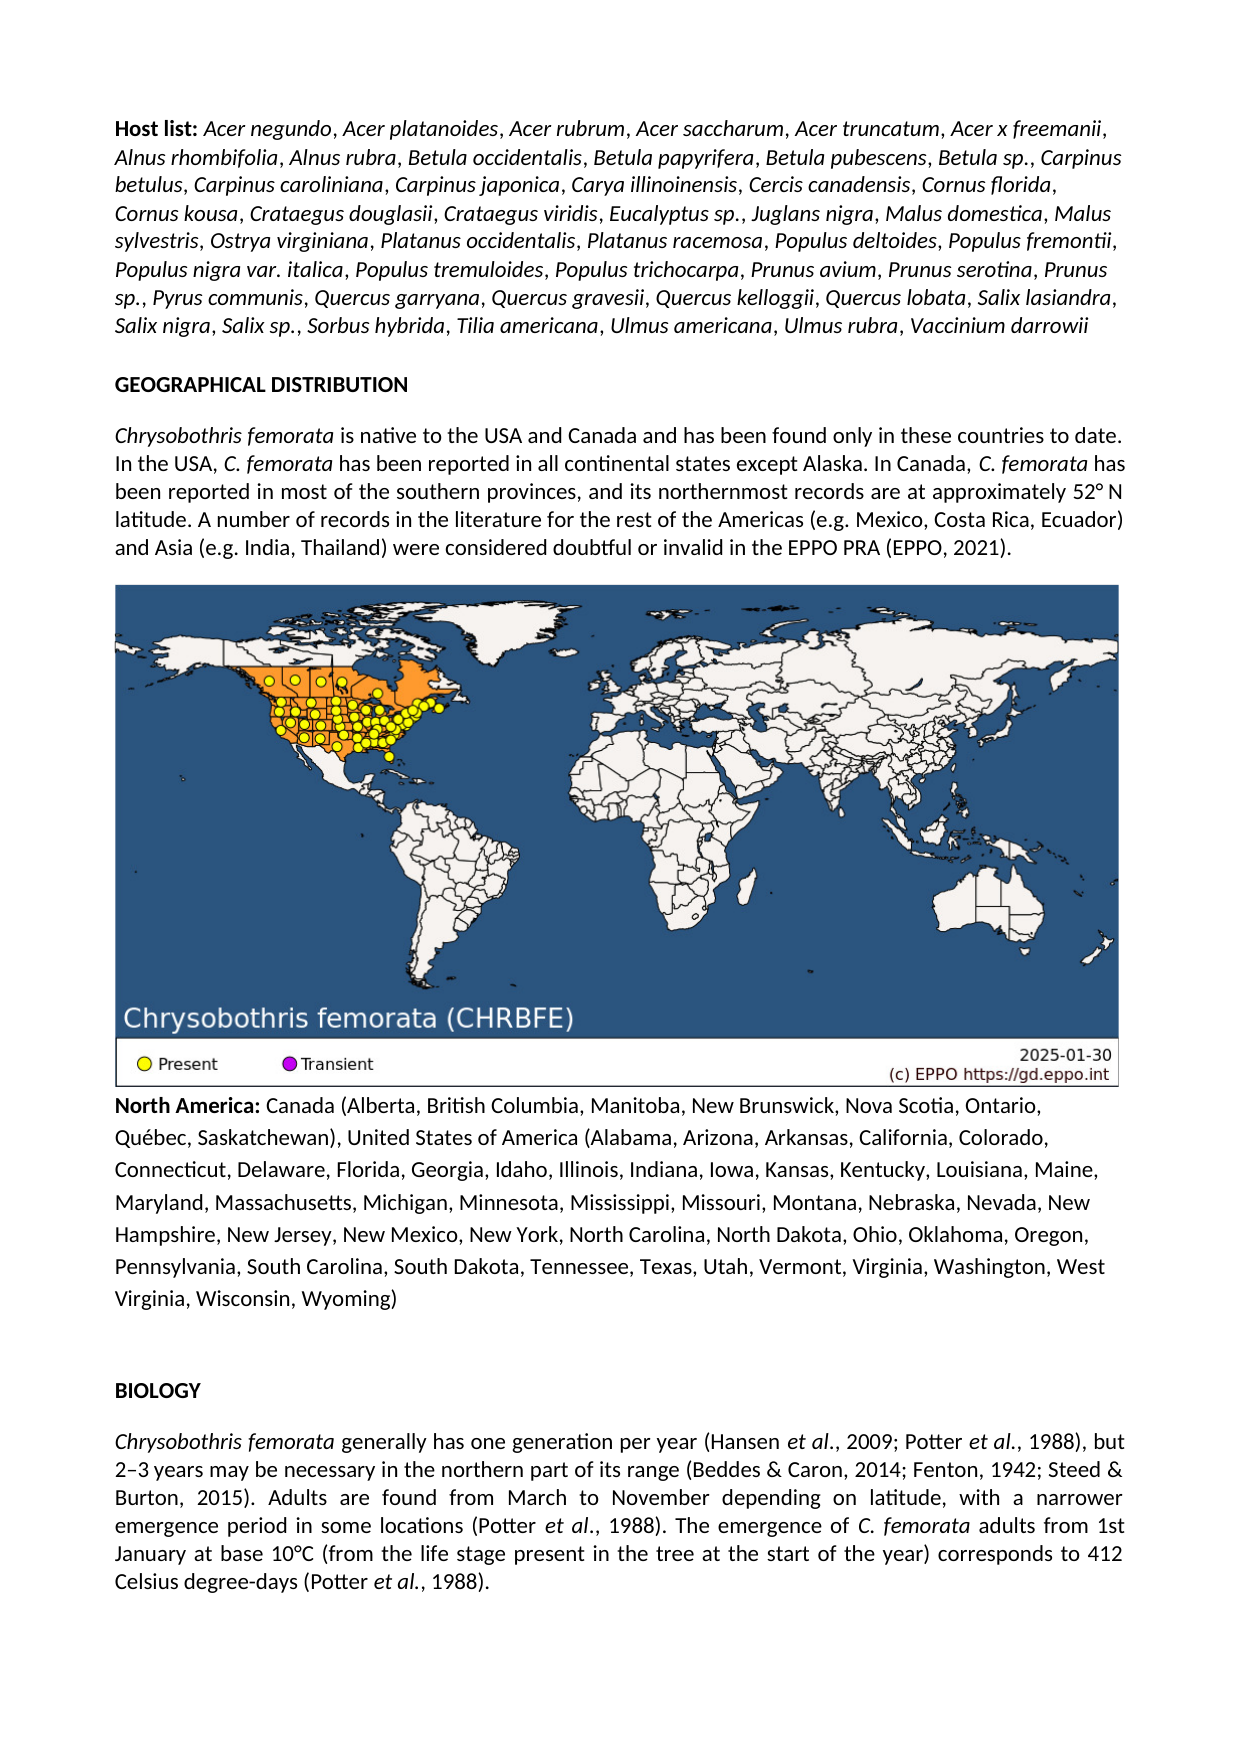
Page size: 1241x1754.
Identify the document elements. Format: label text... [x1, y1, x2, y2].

text BIOLOGY [114, 1348, 1126, 1404]
picture [114, 583, 1119, 1087]
text Host list: Acer negundo, Acer platanoides, Acer rubrum, Acer saccharum, Acer truncatum, Acer x freemanii, Alnus rhombifolia, Alnus rubra, Betula occidentalis, Betula papyrifera, Betula pubescens, Betula sp., Carpinus betulus, Carpinus caroliniana, Carpinus japonica, Carya illinoinensis, Cercis canadensis, Cornus florida, Cornus kousa, Crataegus douglasii, Crataegus viridis, Eucalyptus sp., Juglans nigra, Malus domestica, Malus sylvestris, Ostrya virginiana, Platanus occidentalis, Platanus racemosa, Populus deltoides, Populus fremontii, Populus nigra var. italica, Populus tremuloides, Populus trichocarpa, Prunus avium, Prunus serotina, Prunus sp., Pyrus communis, Quercus garryana, Quercus gravesii, Quercus kelloggii, Quercus lobata, Salix lasiandra, Salix nigra, Salix sp., Sorbus hybrida, Tilia americana, Ulmus americana, Ulmus rubra, Vaccinium darrowii [114, 114, 1126, 339]
text GEOGRAPHICAL DISTRIBUTION [114, 370, 1126, 398]
text Chrysobothris femorata is native to the USA and Canada and has been found only in these countries to date. In the USA, C. femorata has been reported in all continental states except Alaska. In Canada, C. femorata has been reported in most of the southern provinces, and its northernmost records are at approximately 52° N latitude. A number of records in the literature for the rest of the Americas (e.g. Mexico, Costa Rica, Ecuador) and Asia (e.g. India, Thailand) were considered doubtful or invalid in the EPPO PRA (EPPO, 2021). [114, 421, 1126, 561]
text Chrysobothris femorata generally has one generation per year (Hansen et al., 2009; Potter et al., 1988), but 2–3 years may be necessary in the northern part of its range (Beddes & Caron, 2014; Fenton, 1942; Steed & Burton, 2015). Adults are found from March to November depending on latitude, with a narrower emergence period in some locations (Potter et al., 1988). The emergence of C. femorata adults from 1st January at base 10°C (from the life stage present in the tree at the start of the year) corresponds to 412 Celsius degree-days (Potter et al., 1988). [114, 1427, 1126, 1595]
